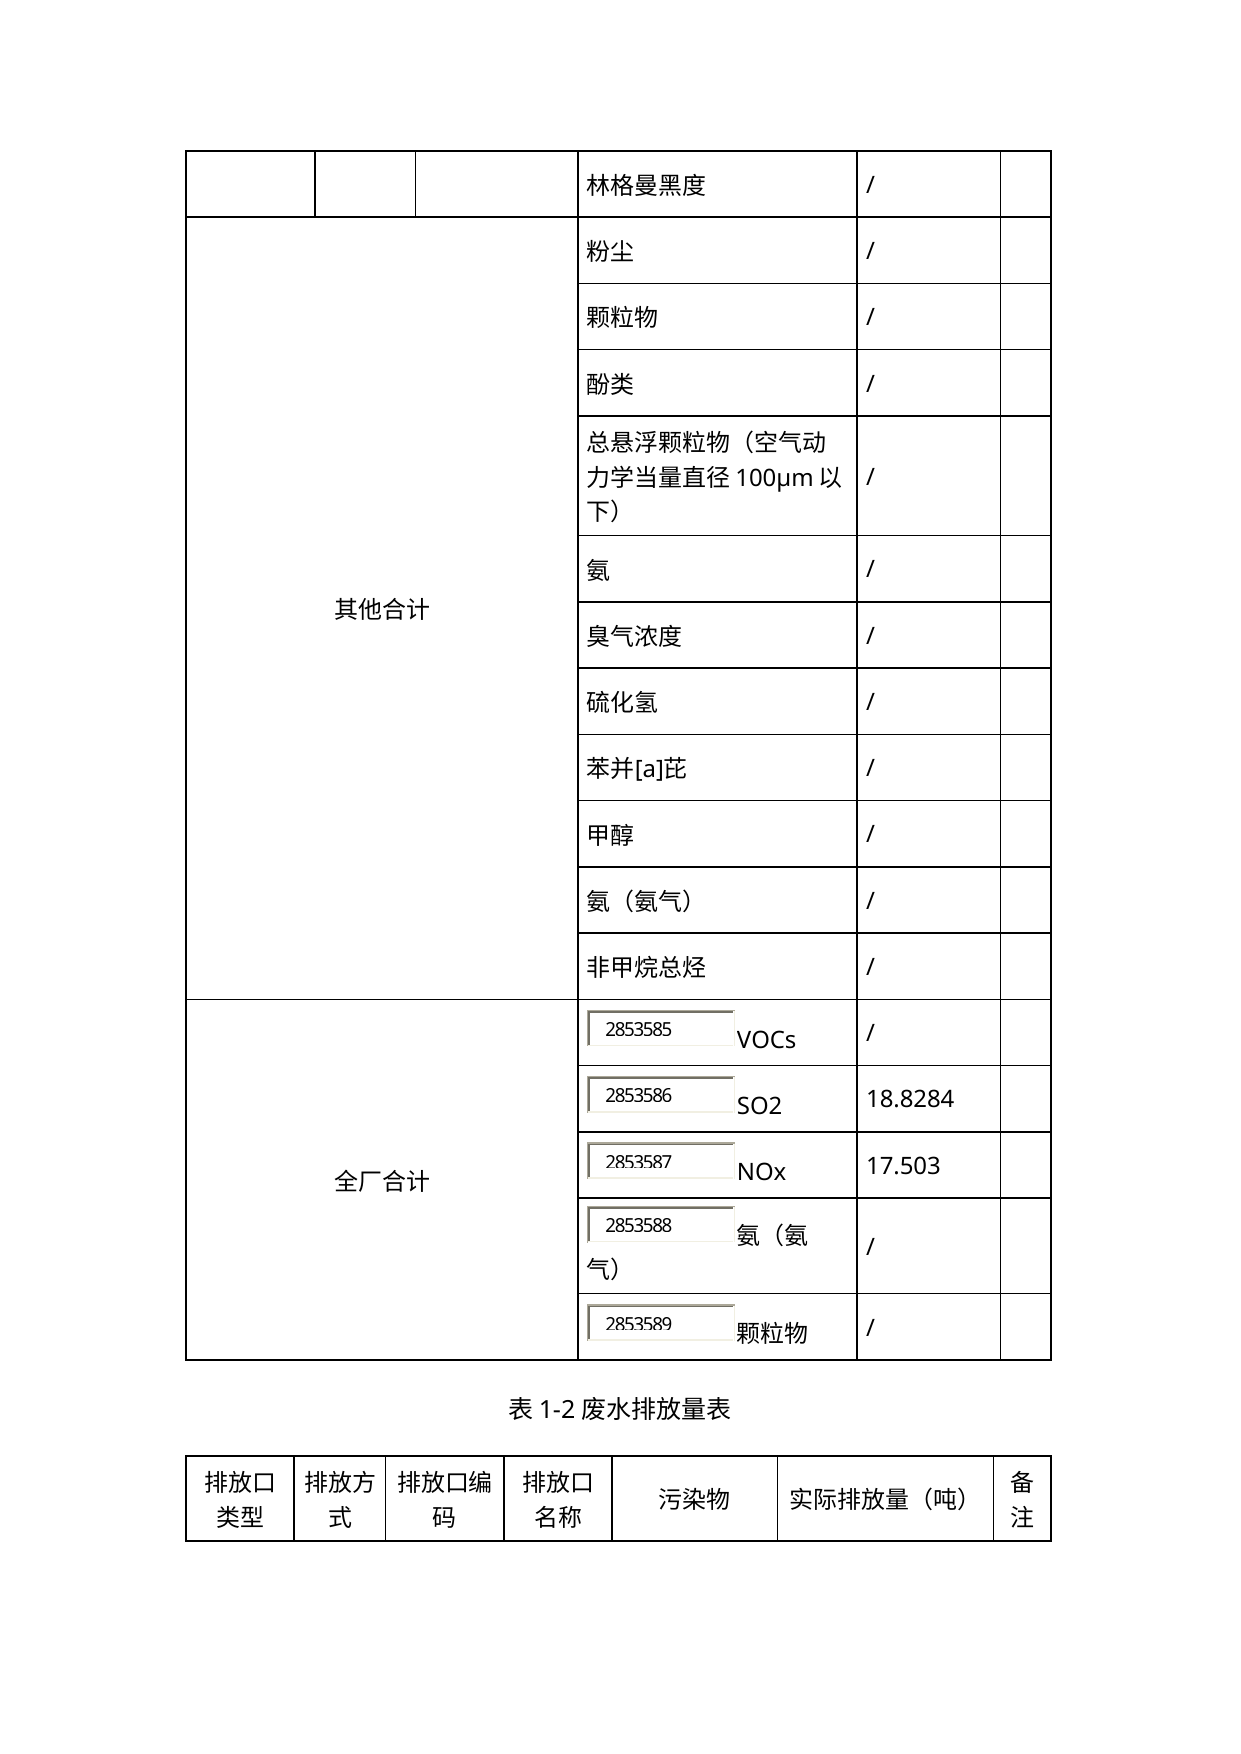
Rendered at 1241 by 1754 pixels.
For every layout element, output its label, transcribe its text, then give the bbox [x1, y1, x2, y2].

table_cell [1001, 1199, 1050, 1293]
table_cell [1001, 417, 1050, 535]
table_cell [1001, 669, 1050, 733]
table_cell [1001, 284, 1050, 349]
table_cell / [858, 868, 1000, 932]
table_cell 全厂合计 [187, 1000, 577, 1359]
table_cell [1001, 735, 1050, 800]
table_cell / [858, 603, 1000, 667]
table_cell VOCs [579, 1000, 856, 1065]
table_cell / [858, 417, 1000, 535]
table_cell / [858, 350, 1000, 415]
table_cell / [858, 801, 1000, 866]
table_header 污染物 [613, 1457, 777, 1540]
table_cell / [858, 536, 1000, 601]
table_cell 甲醇 [579, 801, 856, 866]
table_cell 氨 [579, 536, 856, 601]
table_cell [1001, 934, 1050, 998]
table_cell [1001, 868, 1050, 932]
table_cell 17.503 [858, 1133, 1000, 1197]
table_cell NOx [579, 1133, 856, 1197]
table_cell [1001, 1066, 1050, 1131]
table_cell [1001, 603, 1050, 667]
table_cell 粉尘 [579, 218, 856, 282]
table_cell [1001, 218, 1050, 282]
table_header 排放口类型 [187, 1457, 293, 1540]
table_cell [1001, 1133, 1050, 1197]
table_cell 氨（氨气） [579, 868, 856, 932]
table_cell 臭气浓度 [579, 603, 856, 667]
table_cell 非甲烷总烃 [579, 934, 856, 998]
table_header 实际排放量（吨） [778, 1457, 993, 1540]
table_header 备注 [994, 1457, 1050, 1540]
table_cell 颗粒物 [579, 1294, 856, 1359]
table_cell / [858, 934, 1000, 998]
table_cell 酚类 [579, 350, 856, 415]
table_cell [1001, 152, 1050, 216]
table_cell 氨（氨气） [579, 1199, 856, 1293]
table_header 排放口名称 [505, 1457, 611, 1540]
table_cell / [858, 669, 1000, 733]
table_cell / [858, 735, 1000, 800]
table_cell 颗粒物 [579, 284, 856, 349]
table_header 排放口编码 [386, 1457, 503, 1540]
table_cell [1001, 1294, 1050, 1359]
table_cell 硫化氢 [579, 669, 856, 733]
table_cell 苯并[a]芘 [579, 735, 856, 800]
table_cell / [858, 152, 1000, 216]
text 表1-2 废水排放量表 [187, 1390, 1053, 1426]
table_cell / [858, 284, 1000, 349]
table_cell 其他合计 [187, 218, 577, 998]
table_cell SO2 [579, 1066, 856, 1131]
table_cell 林格曼黑度 [579, 152, 856, 216]
table_cell [1001, 801, 1050, 866]
table_header 排放方式 [295, 1457, 385, 1540]
table_cell [1001, 1000, 1050, 1065]
table_cell [1001, 350, 1050, 415]
table_cell 总悬浮颗粒物（空气动力学当量直径100μm以下） [579, 417, 856, 535]
table_cell / [858, 218, 1000, 282]
table_cell / [858, 1000, 1000, 1065]
table_cell 18.8284 [858, 1066, 1000, 1131]
table_cell [1001, 536, 1050, 601]
table_cell / [858, 1199, 1000, 1293]
table_cell / [858, 1294, 1000, 1359]
